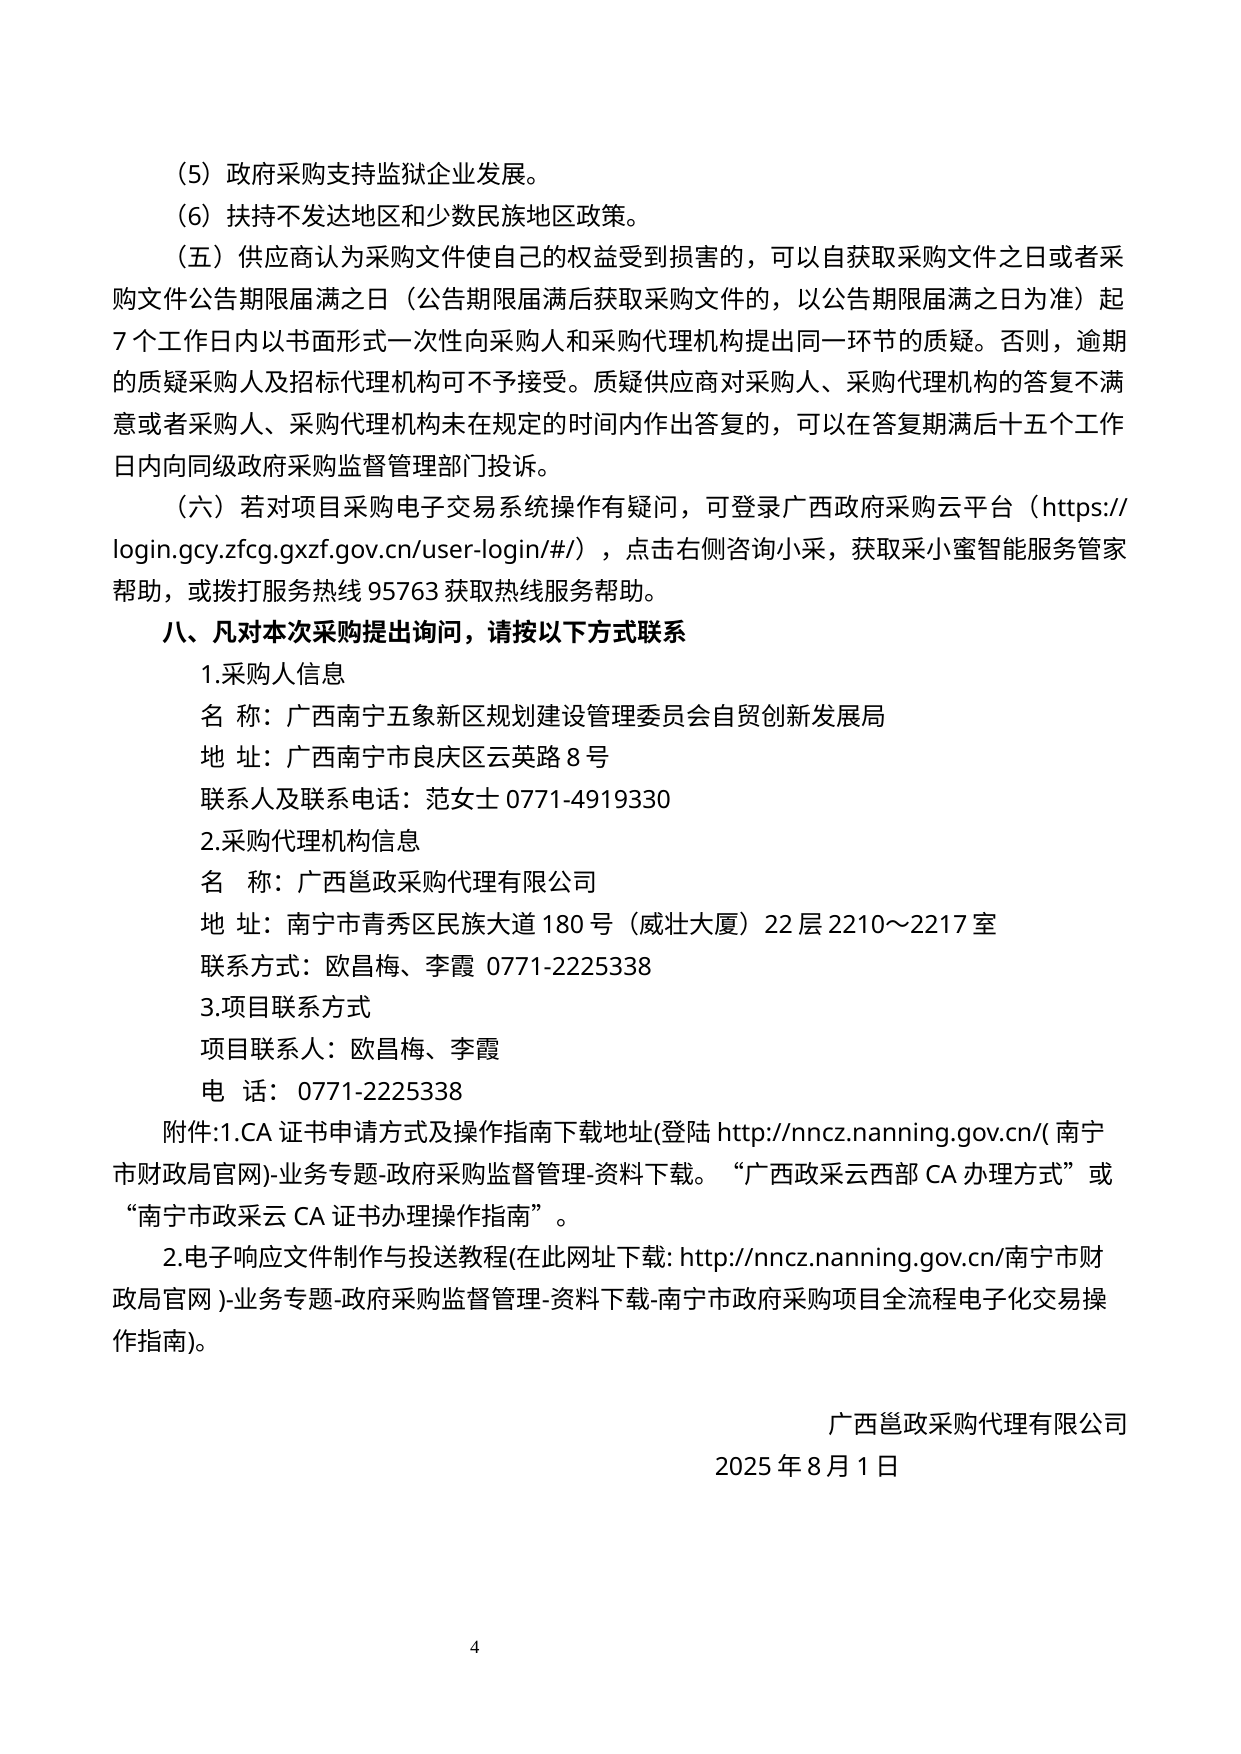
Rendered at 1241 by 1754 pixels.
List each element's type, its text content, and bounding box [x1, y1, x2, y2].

text 联系人及联系电话：范女士 0771-4919330 [112, 775, 1128, 817]
text 2025年8月1日 [112, 1442, 1128, 1483]
text 2.电子响应文件制作与投送教程(在此网址下载: http://nncz.nanning.gov.cn/南宁市财政局官网 )-业务专题-政府采购监督管理-资料下载-南宁市政府采购项目全流程电子化交易操作指南)。 [112, 1233, 1128, 1358]
text 2.采购代理机构信息 [112, 817, 1128, 858]
text （5）政府采购支持监狱企业发展。 [162, 150, 1128, 192]
text 电 话： 0771-2225338 [112, 1067, 1128, 1108]
text 地 址：广西南宁市良庆区云英路8号 [112, 733, 1128, 775]
text 联系方式：欧昌梅、李霞 0771-2225338 [112, 942, 1128, 983]
text 八、凡对本次采购提出询问，请按以下方式联系 [112, 608, 1128, 650]
text （五）供应商认为采购文件使自己的权益受到损害的，可以自获取采购文件之日或者采购文件公告期限届满之日（公告期限届满后获取采购文件的，以公告期限届满之日为准）起7个工作日内以书面形式一次性向采购人和采购代理机构提出同一环节的质疑。否则，逾期的质疑采购人及招标代理机构可不予接受。质疑供应商对采购人、采购代理机构的答复不满意或者采购人、采购代理机构未在规定的时间内作出答复的，可以在答复期满后十五个工作日内向同级政府采购监督管理部门投诉。 [112, 233, 1128, 483]
text 附件:1.CA 证书申请方式及操作指南下载地址(登陆 http://nncz.nanning.gov.cn/( 南宁市财政局官网)-业务专题-政府采购监督管理-资料下载。“广西政采云西部 CA 办理方式”或“南宁市政采云 CA 证书办理操作指南”。 [112, 1108, 1128, 1233]
text 广西邕政采购代理有限公司 [112, 1400, 1128, 1442]
text 名 称：广西南宁五象新区规划建设管理委员会自贸创新发展局 [112, 692, 1128, 733]
text 1.采购人信息 [112, 650, 1128, 692]
text 3.项目联系方式 [112, 983, 1128, 1025]
text 项目联系人：欧昌梅、李霞 [112, 1025, 1128, 1067]
text 地 址：南宁市青秀区民族大道180号（威壮大厦）22层2210～2217室 [112, 900, 1128, 942]
text 名 称：广西邕政采购代理有限公司 [112, 858, 1128, 900]
text （6）扶持不发达地区和少数民族地区政策。 [162, 192, 1128, 233]
text （六）若对项目采购电子交易系统操作有疑问，可登录广西政府采购云平台（https://login.gcy.zfcg.gxzf.gov.cn/user-login/#/），点击右侧咨询小采，获取采小蜜智能服务管家帮助，或拨打服务热线95763获取热线服务帮助。 [112, 483, 1128, 608]
